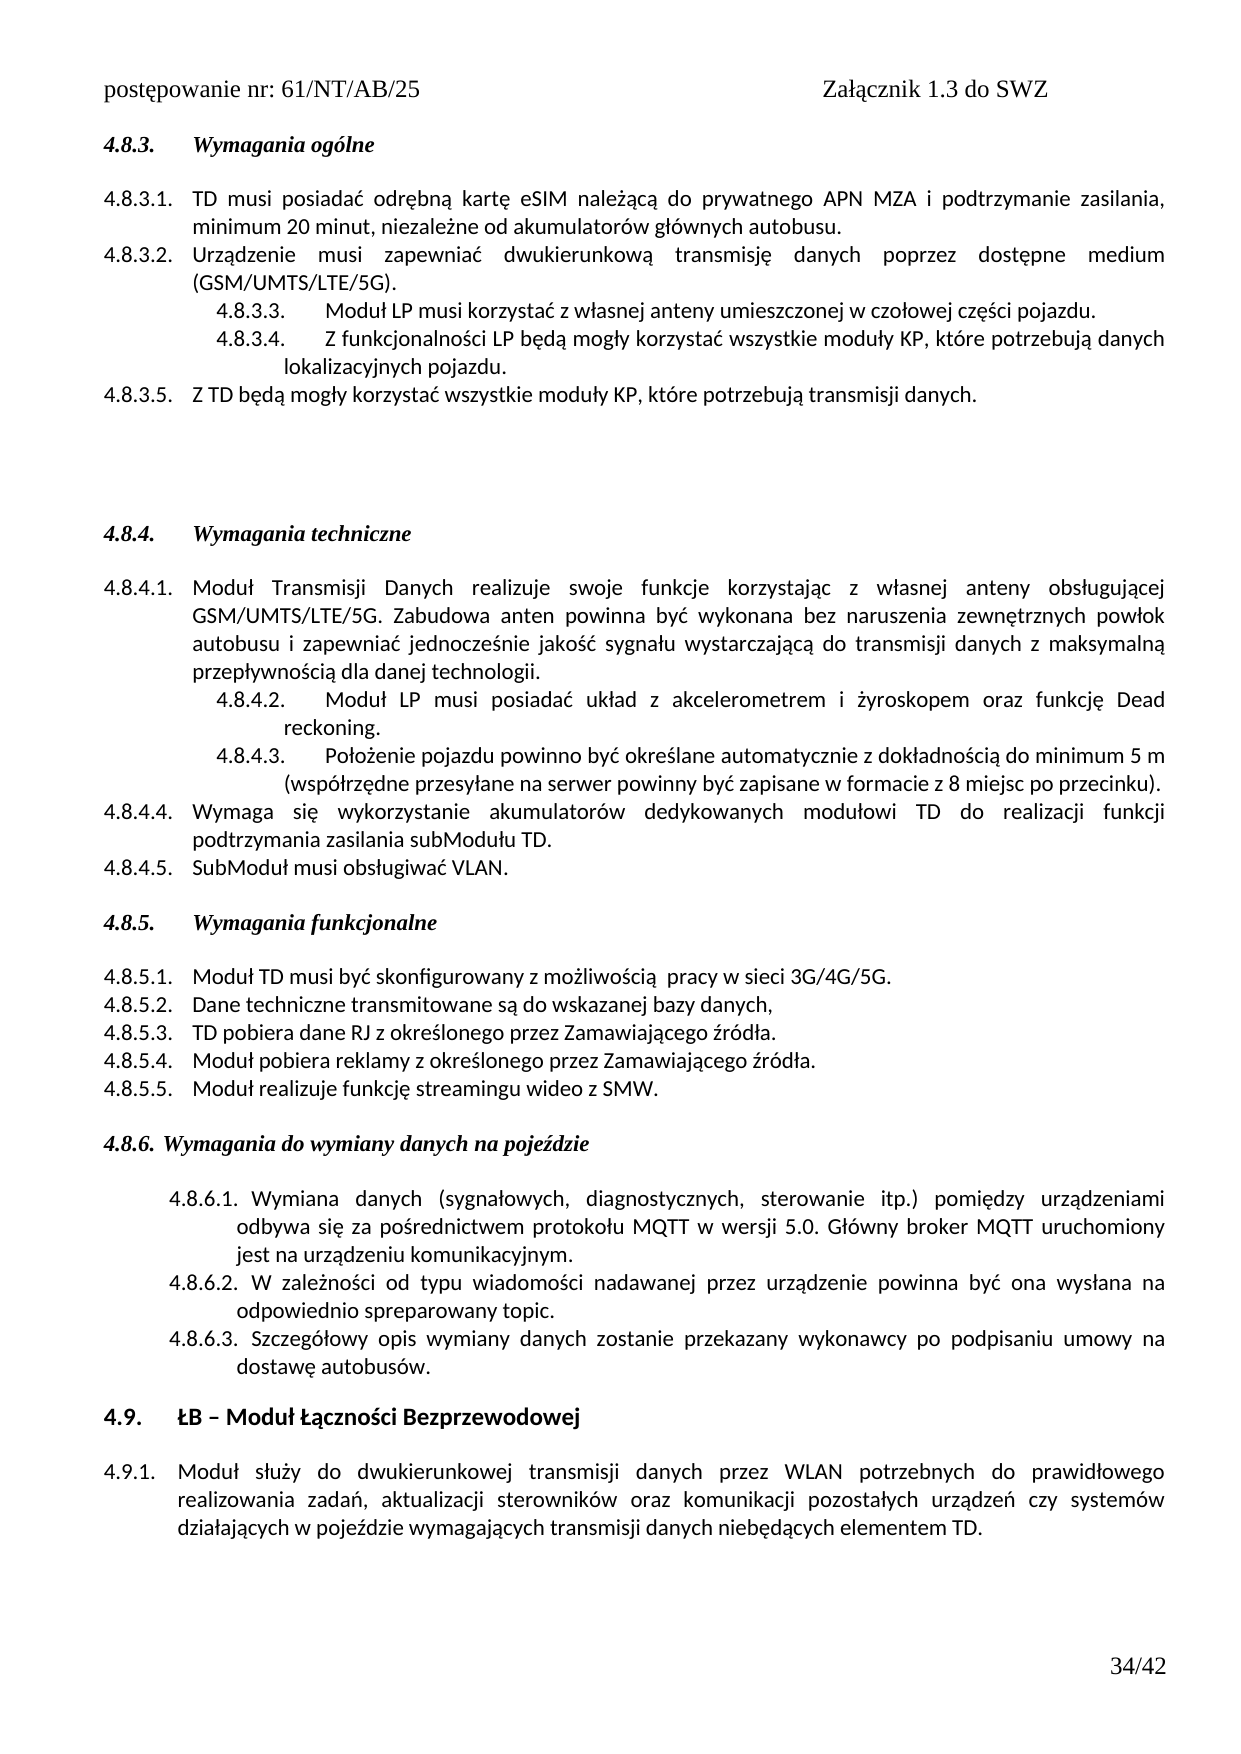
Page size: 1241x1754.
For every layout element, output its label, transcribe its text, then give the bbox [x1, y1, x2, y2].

list Położenie pojazdu powinno być określane automatycznie z dokładnością do minimum 5 m (współrzędne przesyłane na serwer powinny być zapisane w formacie z 8 miejsc po przecinku). [216, 741, 1167, 797]
list Dane techniczne transmitowane są do wskazanej bazy danych, [103, 990, 1167, 1018]
list Moduł Transmisji Danych realizuje swoje funkcje korzystając z własnej anteny obsługującej GSM/UMTS/LTE/5G. Zabudowa anten powinna być wykonana bez naruszenia zewnętrznych powłok autobusu i zapewniać jednocześnie jakość sygnału wystarczającą do transmisji danych z maksymalną przepływnością dla danej technologii. [103, 573, 1167, 685]
list Wymagania do wymiany danych na pojeździe [103, 1130, 1167, 1156]
list Z TD będą mogły korzystać wszystkie moduły KP, które potrzebują transmisji danych. [103, 380, 1167, 408]
list Wymagania ogólne [103, 131, 1167, 158]
list Moduł realizuje funkcję streamingu wideo z SMW. [103, 1074, 1167, 1102]
list Wymagania techniczne [103, 520, 1167, 547]
list Szczegółowy opis wymiany danych zostanie przekazany wykonawcy po podpisaniu umowy na dostawę autobusów. [169, 1324, 1167, 1381]
list ŁB – Moduł Łączności Bezprzewodowej [103, 1401, 1167, 1432]
list Moduł służy do dwukierunkowej transmisji danych przez WLAN potrzebnych do prawidłowego realizowania zadań, aktualizacji sterowników oraz komunikacji pozostałych urządzeń czy systemów działających w pojeździe wymagających transmisji danych niebędących elementem TD. [103, 1457, 1167, 1541]
list Z funkcjonalności LP będą mogły korzystać wszystkie moduły KP, które potrzebują danych lokalizacyjnych pojazdu. [216, 324, 1167, 380]
list TD musi posiadać odrębną kartę eSIM należącą do prywatnego APN MZA i podtrzymanie zasilania, minimum 20 minut, niezależne od akumulatorów głównych autobusu. [103, 184, 1167, 240]
list W zależności od typu wiadomości nadawanej przez urządzenie powinna być ona wysłana na odpowiednio spreparowany topic. [169, 1268, 1167, 1324]
list TD pobiera dane RJ z określonego przez Zamawiającego źródła. [103, 1018, 1167, 1046]
list Moduł LP musi posiadać układ z akcelerometrem i żyroskopem oraz funkcję Dead reckoning. [216, 685, 1167, 741]
list Moduł pobiera reklamy z określonego przez Zamawiającego źródła. [103, 1046, 1167, 1074]
list SubModuł musi obsługiwać VLAN. [103, 853, 1167, 881]
list Urządzenie musi zapewniać dwukierunkową transmisję danych poprzez dostępne medium (GSM/UMTS/LTE/5G). [103, 240, 1167, 296]
list Moduł LP musi korzystać z własnej anteny umieszczonej w czołowej części pojazdu. [216, 296, 1167, 324]
list Wymagania funkcjonalne [103, 909, 1167, 936]
list Moduł TD musi być skonfigurowany z możliwością pracy w sieci 3G/4G/5G. [103, 962, 1167, 990]
list Wymiana danych (sygnałowych, diagnostycznych, sterowanie itp.) pomiędzy urządzeniami odbywa się za pośrednictwem protokołu MQTT w wersji 5.0. Główny broker MQTT uruchomiony jest na urządzeniu komunikacyjnym. [169, 1184, 1167, 1268]
list Wymaga się wykorzystanie akumulatorów dedykowanych modułowi TD do realizacji funkcji podtrzymania zasilania subModułu TD. [103, 797, 1167, 853]
